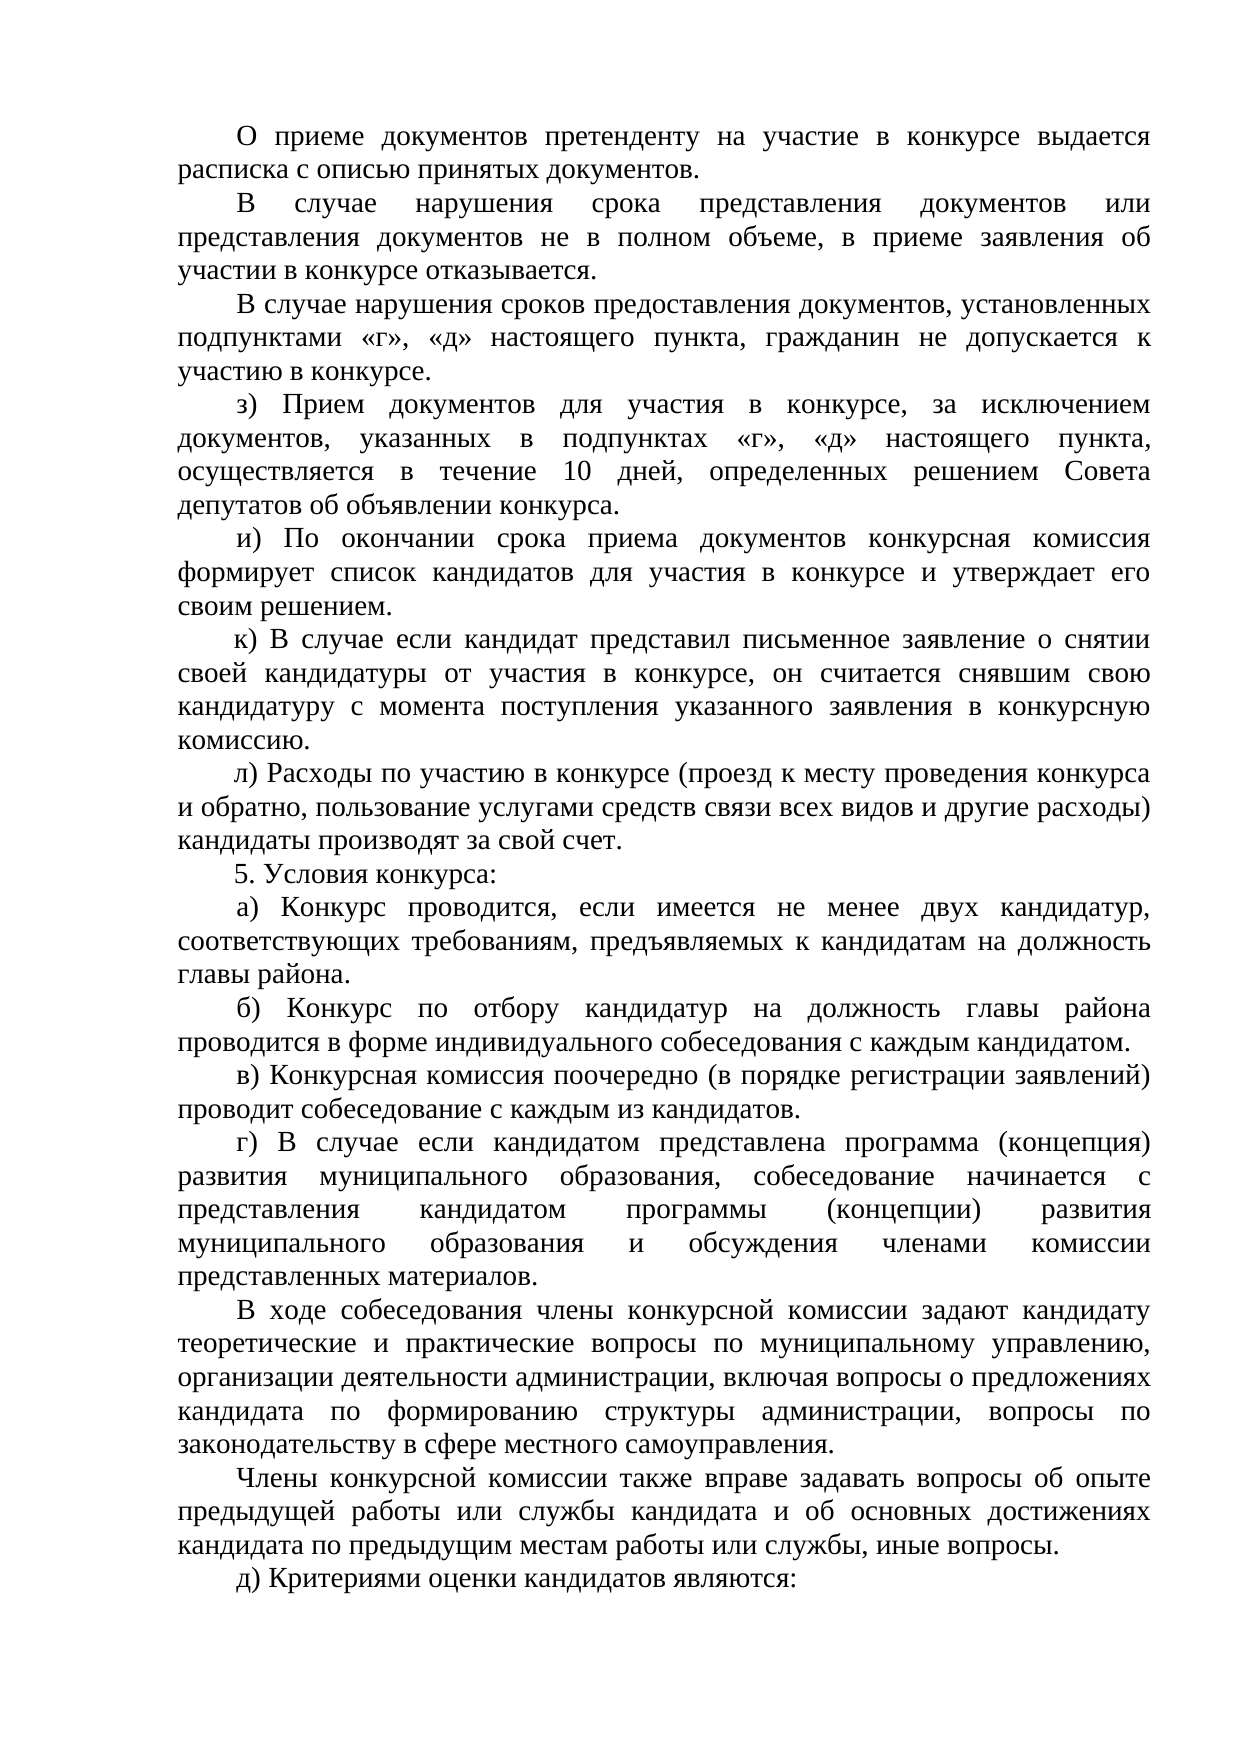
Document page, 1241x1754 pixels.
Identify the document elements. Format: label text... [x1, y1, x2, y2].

text в) Конкурсная комиссия поочередно (в порядке регистрации заявлений) проводит собеседование с каждым из кандидатов. [177, 1057, 1152, 1124]
text и) По окончании срока приема документов конкурсная комиссия формирует список кандидатов для участия в конкурсе и утверждает его своим решением. [177, 521, 1152, 621]
text л) Расходы по участию в конкурсе (проезд к месту проведения конкурса и обратно, пользование услугами средств связи всех видов и другие расходы) кандидаты производят за свой счет. [177, 755, 1152, 856]
text 5. Условия конкурса: [177, 856, 1152, 889]
text г) В случае если кандидатом представлена программа (концепция) развития муниципального образования, собеседование начинается с представления кандидатом программы (концепции) развития муниципального образования и обсуждения членами комиссии представленных материалов. [177, 1124, 1152, 1292]
text В случае нарушения срока представления документов или представления документов не в полном объеме, в приеме заявления об участии в конкурсе отказывается. [177, 185, 1152, 286]
text В случае нарушения сроков предоставления документов, установленных подпунктами «г», «д» настоящего пункта, гражданин не допускается к участию в конкурсе. [177, 286, 1152, 386]
text а) Конкурс проводится, если имеется не менее двух кандидатур, соответствующих требованиям, предъявляемых к кандидатам на должность главы района. [177, 889, 1152, 990]
text з) Прием документов для участия в конкурсе, за исключением документов, указанных в подпунктах «г», «д» настоящего пункта, осуществляется в течение 10 дней, определенных решением Совета депутатов об объявлении конкурса. [177, 386, 1152, 521]
text Члены конкурсной комиссии также вправе задавать вопросы об опыте предыдущей работы или службы кандидата и об основных достижениях кандидата по предыдущим местам работы или службы, иные вопросы. [177, 1460, 1152, 1560]
text б) Конкурс по отбору кандидатур на должность главы района проводится в форме индивидуального собеседования с каждым кандидатом. [177, 990, 1152, 1057]
text д) Критериями оценки кандидатов являются: [177, 1560, 1152, 1594]
text к) В случае если кандидат представил письменное заявление о снятии своей кандидатуры от участия в конкурсе, он считается снявшим свою кандидатуру с момента поступления указанного заявления в конкурсную комиссию. [177, 621, 1152, 755]
text О приеме документов претенденту на участие в конкурсе выдается расписка с описью принятых документов. [177, 118, 1152, 185]
text В ходе собеседования члены конкурсной комиссии задают кандидату теоретические и практические вопросы по муниципальному управлению, организации деятельности администрации, включая вопросы о предложениях кандидата по формированию структуры администрации, вопросы по законодательству в сфере местного самоуправления. [177, 1292, 1152, 1460]
